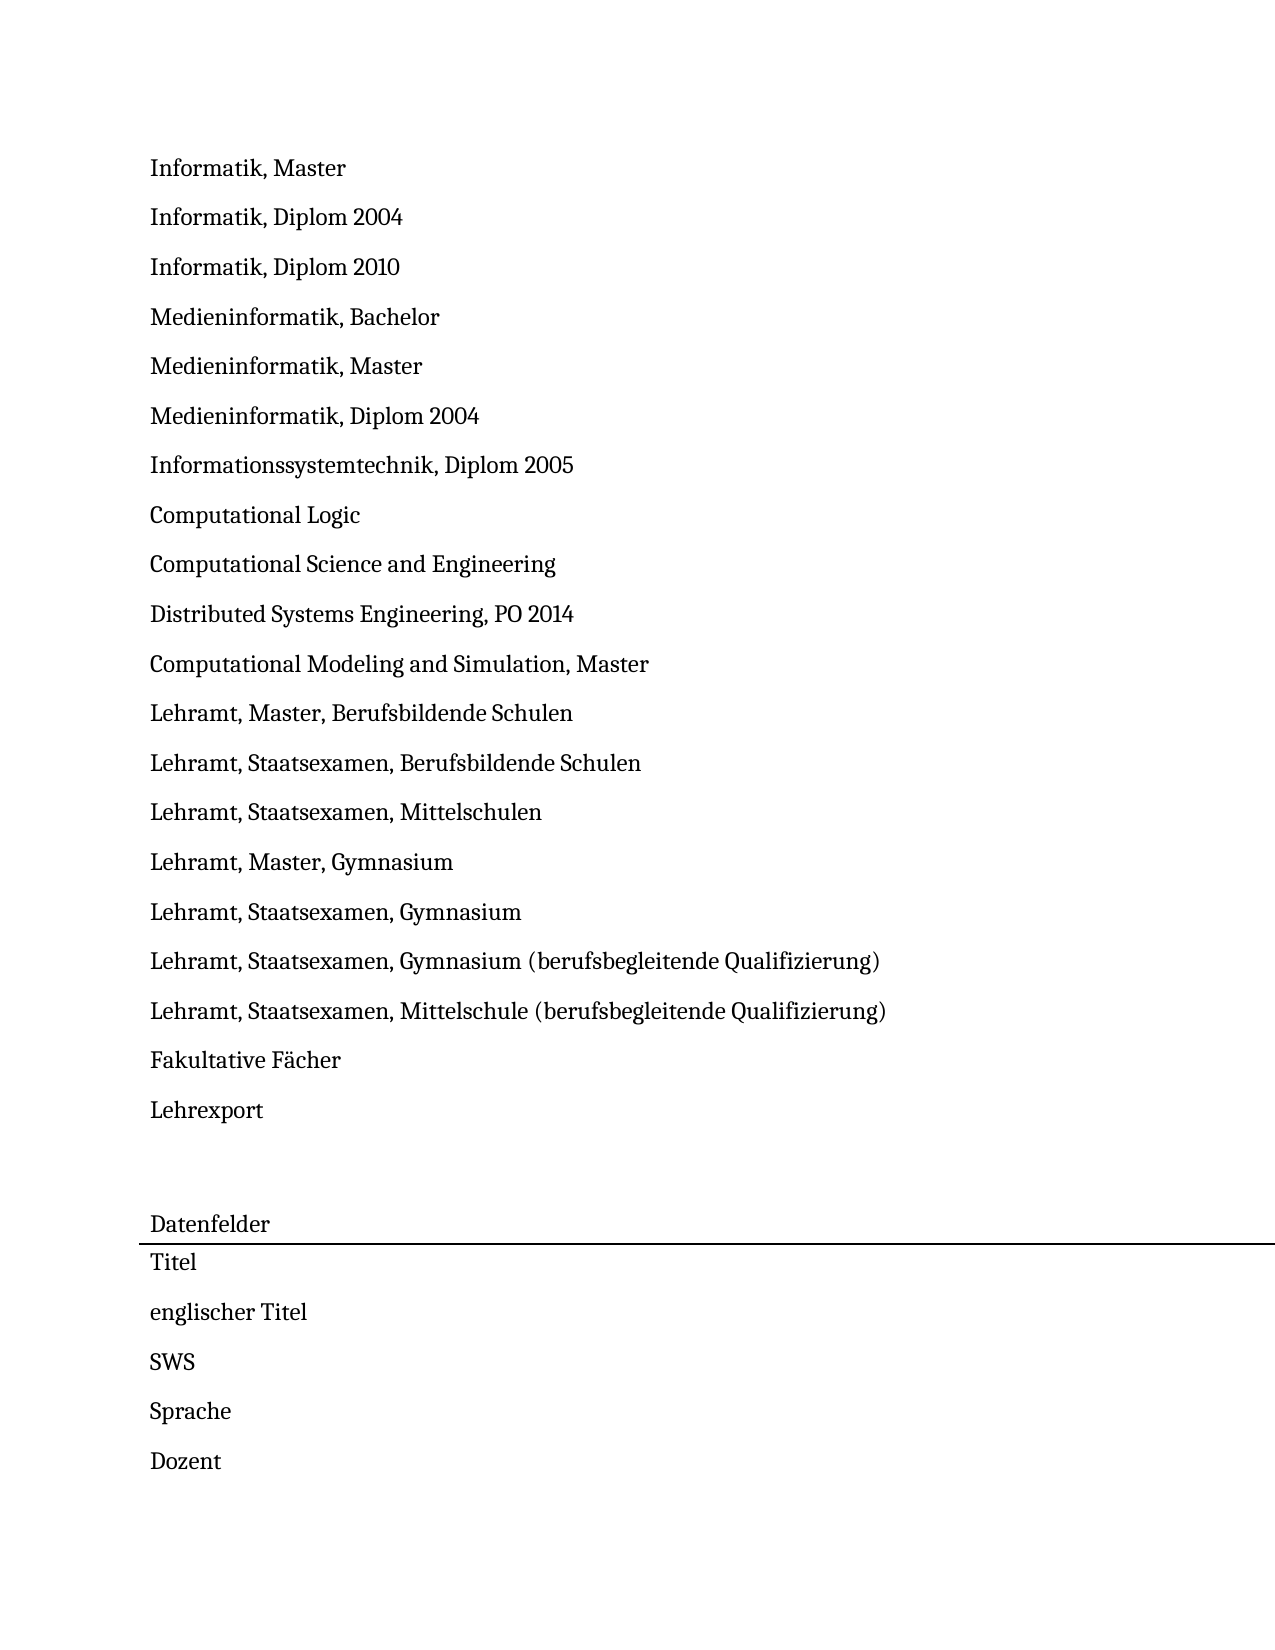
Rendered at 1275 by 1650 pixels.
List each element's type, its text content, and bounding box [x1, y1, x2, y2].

table_cell englischer Titel [139, 1294, 1275, 1344]
table_cell Dozent [139, 1443, 1275, 1492]
table_cell Lehramt, Master, Gymnasium [139, 844, 1275, 894]
table_cell Titel [139, 1245, 1275, 1294]
table_cell Lehramt, Staatsexamen, Gymnasium (berufsbegleitende Qualifizierung) [139, 943, 1275, 993]
table_cell Medieninformatik, Bachelor [139, 299, 1275, 348]
table_cell Lehramt, Staatsexamen, Mittelschule (berufsbegleitende Qualifizierung) [139, 993, 1275, 1042]
table_cell Computational Science and Engineering [139, 547, 1275, 596]
table_cell Informatik, Diplom 2004 [139, 200, 1275, 249]
table_cell Sprache [139, 1393, 1275, 1443]
table_cell Informatik, Master [139, 150, 1275, 199]
table_cell Computational Modeling and Simulation, Master [139, 646, 1275, 695]
table_cell Lehrexport [139, 1092, 1275, 1142]
table_cell Distributed Systems Engineering, PO 2014 [139, 596, 1275, 646]
table_cell SWS [139, 1344, 1275, 1393]
table_cell Lehramt, Staatsexamen, Berufsbildende Schulen [139, 745, 1275, 794]
table_cell Lehramt, Master, Berufsbildende Schulen [139, 695, 1275, 745]
table_cell Lehramt, Staatsexamen, Gymnasium [139, 894, 1275, 943]
table_cell Lehramt, Staatsexamen, Mittelschulen [139, 795, 1275, 844]
table_cell Medieninformatik, Diplom 2004 [139, 398, 1275, 447]
table_cell Informatik, Diplom 2010 [139, 249, 1275, 299]
table_cell Informationssystemtechnik, Diplom 2005 [139, 448, 1275, 497]
table_header Datenfelder [139, 1207, 1275, 1243]
table_cell Computational Logic [139, 497, 1275, 547]
table_cell Fakultative Fächer [139, 1043, 1275, 1092]
table_cell Medieninformatik, Master [139, 348, 1275, 398]
